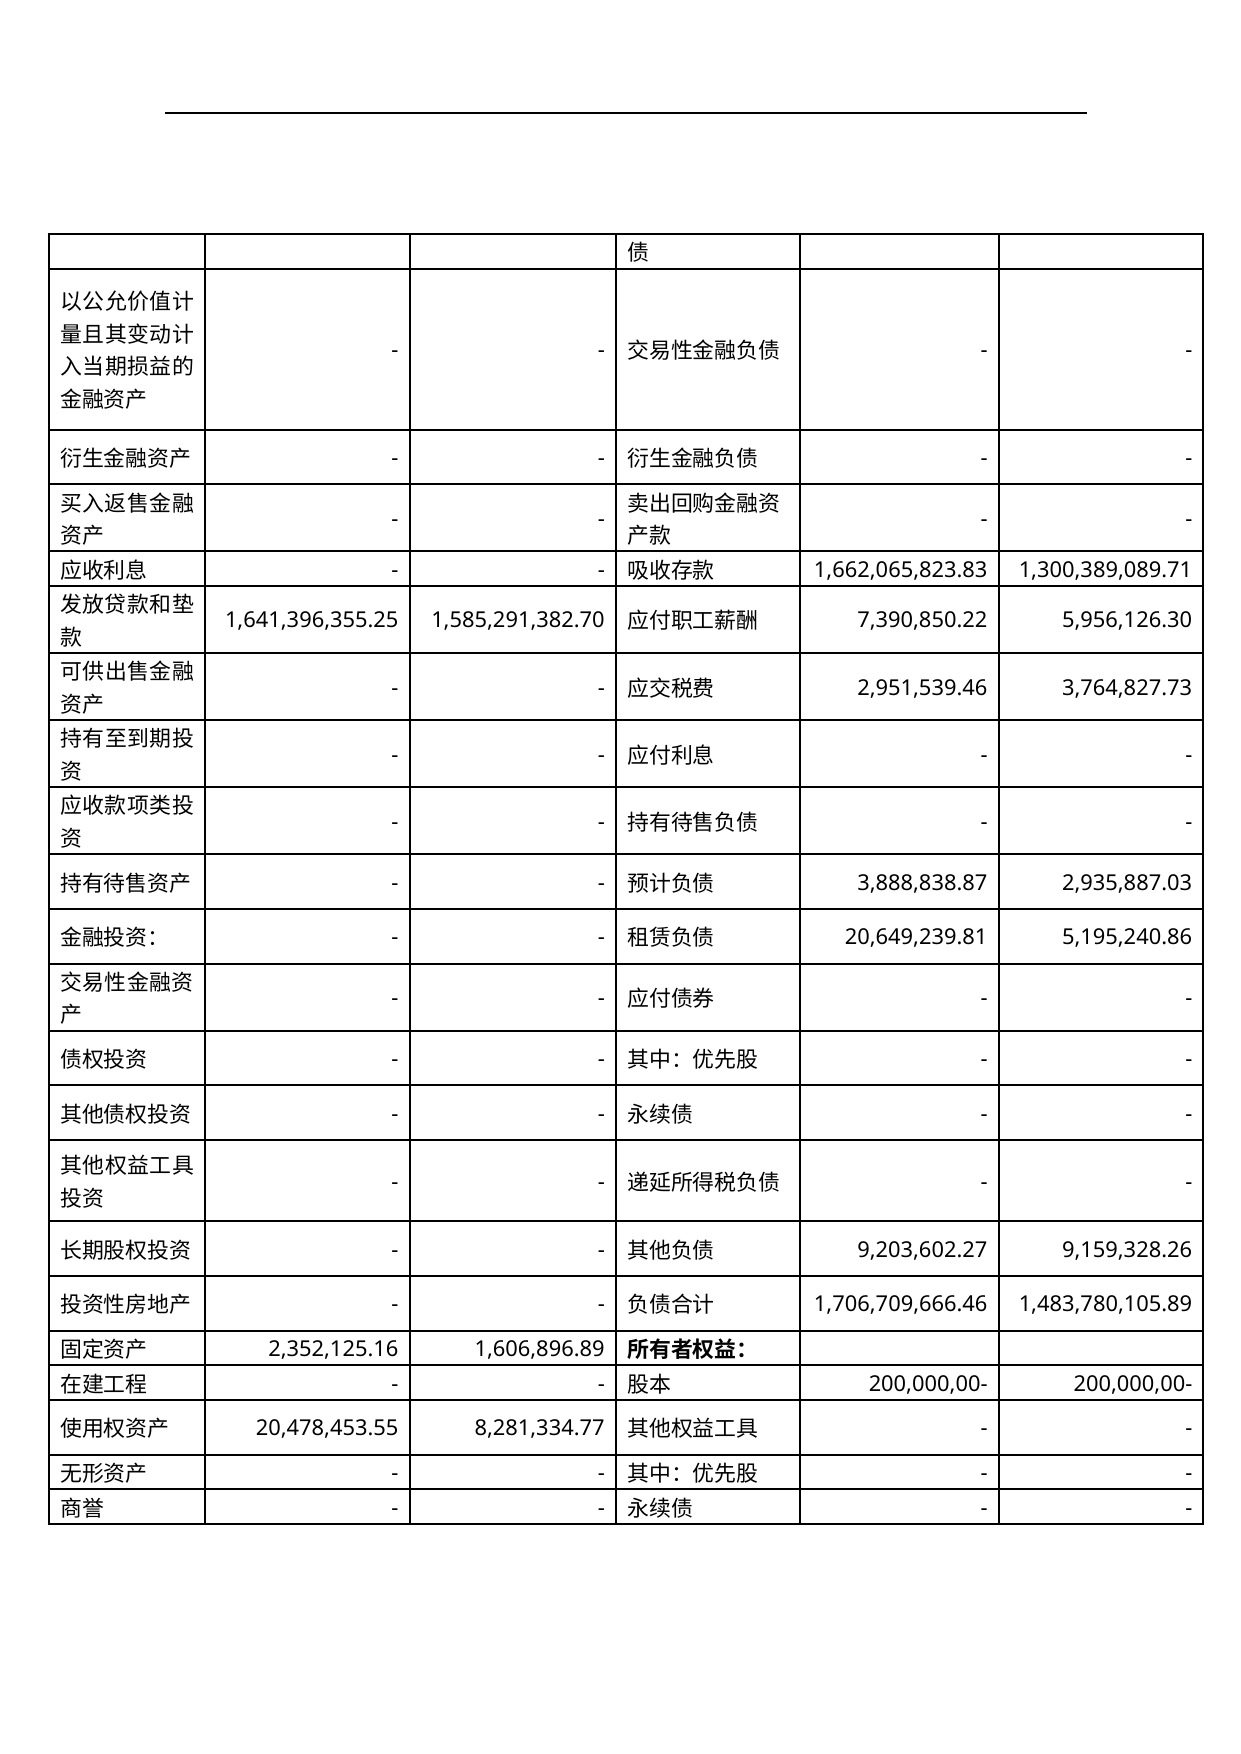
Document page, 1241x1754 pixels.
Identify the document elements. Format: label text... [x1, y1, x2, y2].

table_cell 5,195,240.86 [1000, 910, 1202, 962]
table_cell 其他负债 [617, 1222, 799, 1275]
table_cell 投资性房地产 [50, 1277, 204, 1329]
table_cell - [1000, 485, 1202, 550]
table_cell 200,000,00- [801, 1366, 998, 1399]
table_cell - [206, 552, 409, 585]
table_cell 其他权益工具投资 [50, 1141, 204, 1220]
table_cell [617, 235, 799, 267]
table_cell 拆出资金 [50, 235, 204, 267]
table_cell 1,585,291,382.70 [411, 587, 615, 652]
table_cell - [1000, 1086, 1202, 1139]
table_cell - [801, 1141, 998, 1220]
table_cell - [411, 1032, 615, 1084]
table_cell - [411, 1222, 615, 1275]
table_cell 所有者权益： [617, 1332, 799, 1364]
table_cell - [206, 485, 409, 550]
table_cell 3,888,838.87 [801, 855, 998, 908]
table_cell 其中：优先股 [617, 1032, 799, 1084]
table_cell 永续债 [617, 1086, 799, 1139]
table_cell - [206, 654, 409, 719]
table_cell - [801, 485, 998, 550]
table_cell - [411, 1456, 615, 1488]
table_cell 使用权资产 [50, 1401, 204, 1453]
table_cell 预计负债 [617, 855, 799, 908]
table_cell 1,483,780,105.89 [1000, 1277, 1202, 1329]
table_cell 债权投资 [50, 1032, 204, 1084]
table_cell 持有待售负债 [617, 788, 799, 853]
table_cell 交易性金融负债 [617, 270, 799, 428]
table_cell - [801, 1456, 998, 1488]
table_cell - [411, 485, 615, 550]
table_cell - [206, 270, 409, 428]
table_cell - [1000, 965, 1202, 1029]
table_cell - [1000, 1032, 1202, 1084]
table_cell 无形资产 [50, 1456, 204, 1488]
table_cell - [206, 855, 409, 908]
table_cell - [801, 965, 998, 1029]
table_cell 应收款项类投资 [50, 788, 204, 853]
table_cell - [206, 1032, 409, 1084]
table_cell 8,281,334.77 [411, 1401, 615, 1453]
table_cell 股本 [617, 1366, 799, 1399]
table_cell 其他权益工具 [617, 1401, 799, 1453]
table_cell 买入返售金融资产 [50, 485, 204, 550]
table_cell - [1000, 1141, 1202, 1220]
table_cell - [411, 1086, 615, 1139]
table_cell - [411, 1141, 615, 1220]
table_cell - [801, 721, 998, 786]
table_cell 7,390,850.22 [801, 587, 998, 652]
table_cell 9,203,602.27 [801, 1222, 998, 1275]
table_cell - [411, 788, 615, 853]
table_cell 9,159,328.26 [1000, 1222, 1202, 1275]
table_cell 长期股权投资 [50, 1222, 204, 1275]
table_cell - [206, 235, 409, 267]
table_cell 20,478,453.55 [206, 1401, 409, 1453]
table_cell 交易性金融资产 [50, 965, 204, 1029]
table_cell - [1000, 431, 1202, 483]
table_cell - [801, 1086, 998, 1139]
table_cell - [206, 431, 409, 483]
table_cell 在建工程 [50, 1366, 204, 1399]
table_cell - [411, 552, 615, 585]
table_cell 5,956,126.30 [1000, 587, 1202, 652]
table_cell 1,606,896.89 [411, 1332, 615, 1364]
table_cell - [411, 965, 615, 1029]
table_cell 金融投资： [50, 910, 204, 962]
table_cell - [206, 1366, 409, 1399]
table_cell - [801, 788, 998, 853]
table_cell 2,352,125.16 [206, 1332, 409, 1364]
table_cell - [801, 1032, 998, 1084]
table_cell 1,662,065,823.83 [801, 552, 998, 585]
table_cell - [206, 788, 409, 853]
table_cell 2,951,539.46 [801, 654, 998, 719]
table_cell - [411, 910, 615, 962]
table_cell 应付债券 [617, 965, 799, 1029]
table_cell 20,649,239.81 [801, 910, 998, 962]
table_cell - [801, 1401, 998, 1453]
table_cell 衍生金融资产 [50, 431, 204, 483]
table_cell 应付利息 [617, 721, 799, 786]
table_cell 1,641,396,355.25 [206, 587, 409, 652]
table_cell - [411, 270, 615, 428]
table_cell - [801, 270, 998, 428]
table_cell [801, 1332, 998, 1364]
table_cell - [411, 654, 615, 719]
table_cell - [206, 1277, 409, 1329]
table_cell - [206, 1222, 409, 1275]
table_cell - [206, 1086, 409, 1139]
table_cell - [206, 965, 409, 1029]
table_cell 应收利息 [50, 552, 204, 585]
table_cell 2,935,887.03 [1000, 855, 1202, 908]
table_cell - [1000, 721, 1202, 786]
table_cell 3,764,827.73 [1000, 654, 1202, 719]
table_cell - [411, 721, 615, 786]
table_cell - [1000, 788, 1202, 853]
table_cell 应交税费 [617, 654, 799, 719]
table_cell 200,000,00- [1000, 1366, 1202, 1399]
table_cell - [801, 235, 998, 267]
table_cell 其他债权投资 [50, 1086, 204, 1139]
table_cell 商誉 [50, 1490, 204, 1523]
table_cell 1,300,389,089.71 [1000, 552, 1202, 585]
table_cell 负债合计 [617, 1277, 799, 1329]
table_cell - [1000, 1456, 1202, 1488]
table_cell - [1000, 235, 1202, 267]
table_cell - [206, 910, 409, 962]
table_cell 发放贷款和垫款 [50, 587, 204, 652]
table_cell 1,706,709,666.46 [801, 1277, 998, 1329]
table_cell 应付职工薪酬 [617, 587, 799, 652]
table_cell 以公允价值计量且其变动计入当期损益的金融资产 [50, 270, 204, 428]
table_cell - [206, 721, 409, 786]
table_cell 永续债 [617, 1490, 799, 1523]
table_cell 递延所得税负债 [617, 1141, 799, 1220]
table_cell - [411, 235, 615, 267]
table_cell - [411, 1366, 615, 1399]
table_cell - [801, 431, 998, 483]
table_cell - [411, 1277, 615, 1329]
table_cell 卖出回购金融资产款 [617, 485, 799, 550]
table_cell - [411, 431, 615, 483]
table_cell - [1000, 1490, 1202, 1523]
table_cell 其中：优先股 [617, 1456, 799, 1488]
table_cell - [801, 1490, 998, 1523]
table_cell 租赁负债 [617, 910, 799, 962]
table_cell - [1000, 1401, 1202, 1453]
table_cell 可供出售金融资产 [50, 654, 204, 719]
table_cell 衍生金融负债 [617, 431, 799, 483]
table_cell - [1000, 270, 1202, 428]
table_cell - [206, 1456, 409, 1488]
table_cell 持有至到期投资 [50, 721, 204, 786]
table_cell 吸收存款 [617, 552, 799, 585]
table_cell 固定资产 [50, 1332, 204, 1364]
table_cell [1000, 1332, 1202, 1364]
table_cell 持有待售资产 [50, 855, 204, 908]
table_cell - [411, 1490, 615, 1523]
table_cell - [411, 855, 615, 908]
table_cell - [206, 1490, 409, 1523]
table_cell - [206, 1141, 409, 1220]
